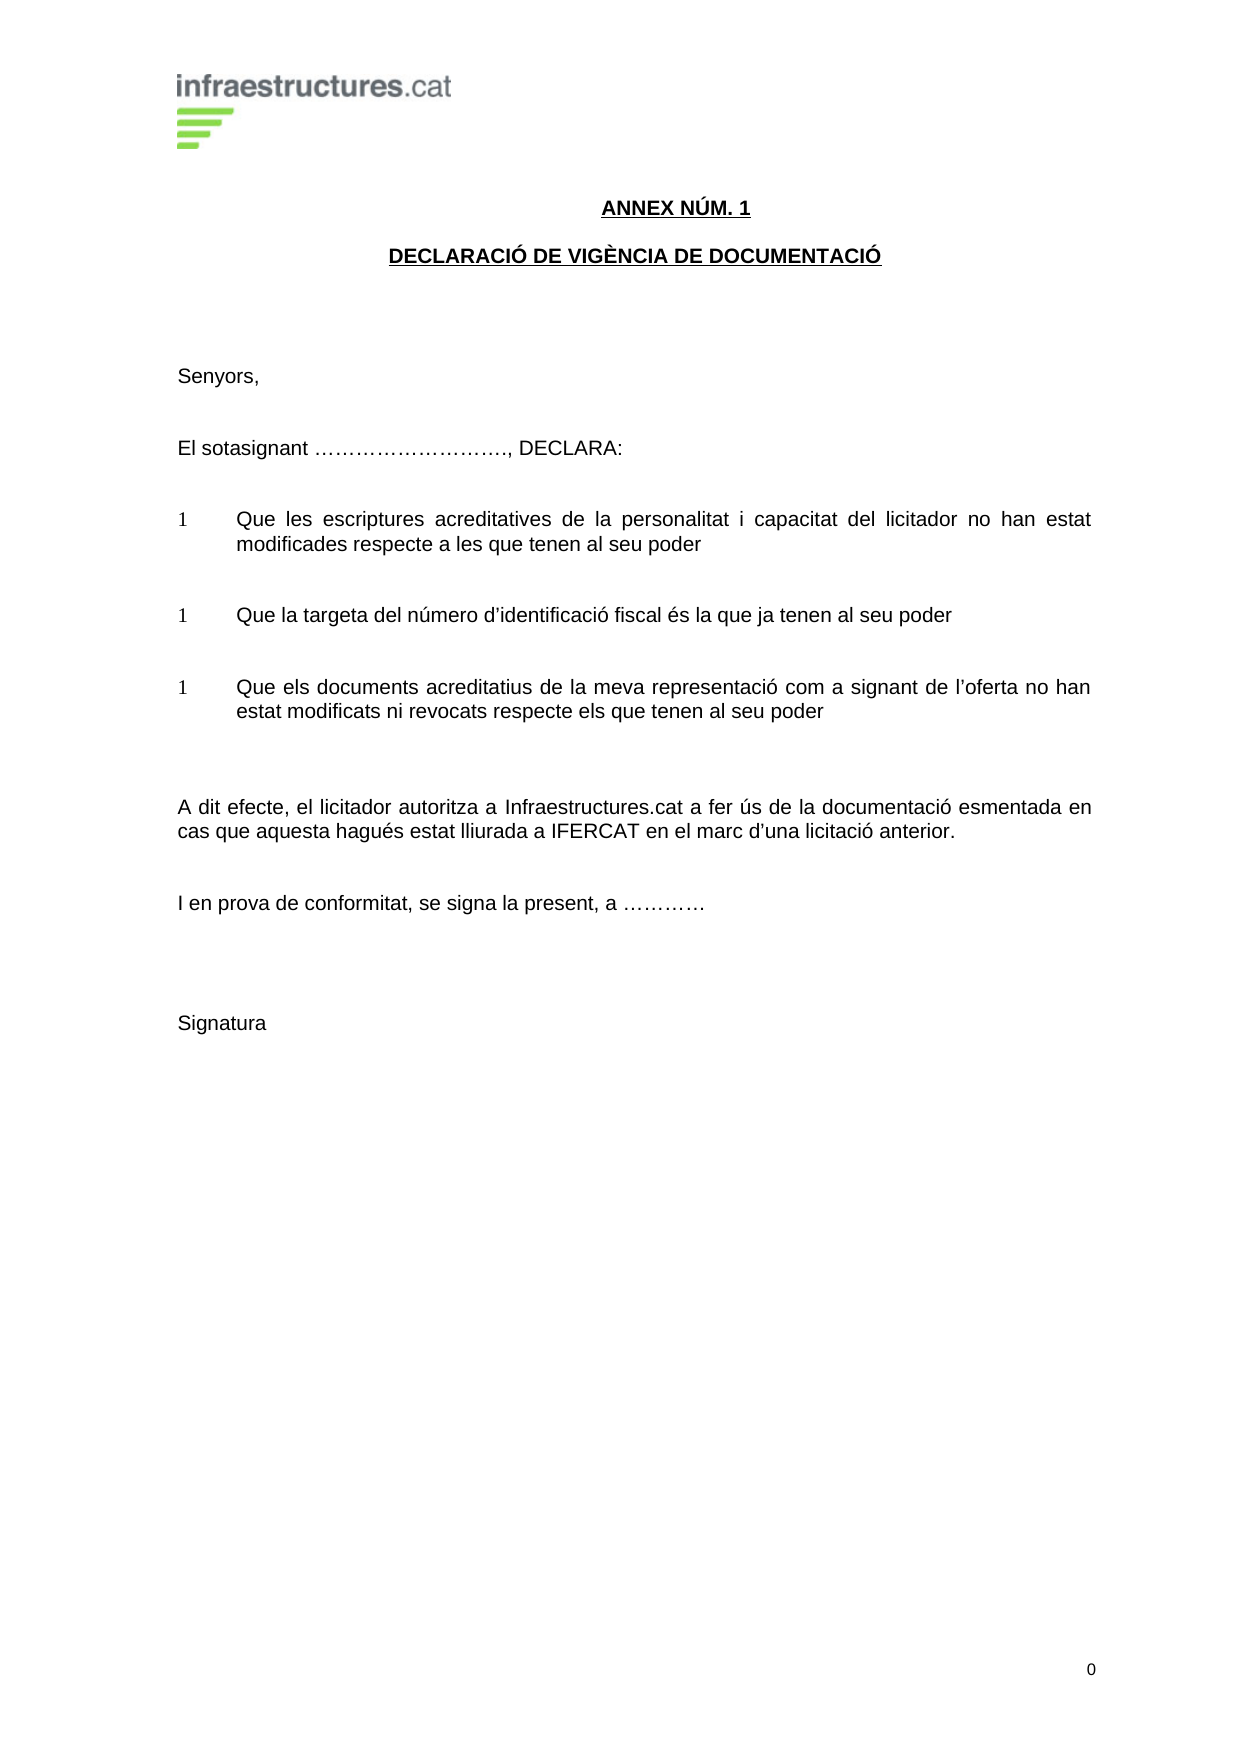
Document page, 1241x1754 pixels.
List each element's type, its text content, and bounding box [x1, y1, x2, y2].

text I en prova de conformitat, se signa la present, a ………… [177, 891, 1092, 915]
text Que la targeta del número d’identificació fiscal és la que ja tenen al seu poder [177, 603, 1092, 627]
text A dit efecte, el licitador autoritza a Infraestructures.cat a fer ús de la documentació esmentada en cas que aquesta hagués estat lliurada a IFERCAT en el marc d’una licitació anterior. [177, 795, 1092, 843]
text Senyors, [177, 363, 1092, 387]
text El sotasignant ………………………., DECLARA: [177, 435, 1092, 459]
text Signatura [177, 1011, 1092, 1035]
text ANNEX NÚM. 1 [259, 196, 1092, 220]
text Que els documents acreditatius de la meva representació com a signant de l’oferta no han estat modificats ni revocats respecte els que tenen al seu poder [177, 675, 1092, 723]
text DECLARACIÓ DE VIGÈNCIA DE DOCUMENTACIÓ [177, 244, 1092, 268]
picture [177, 74, 451, 149]
text Que les escriptures acreditatives de la personalitat i capacitat del licitador no han estat modificades respecte a les que tenen al seu poder [177, 507, 1092, 555]
